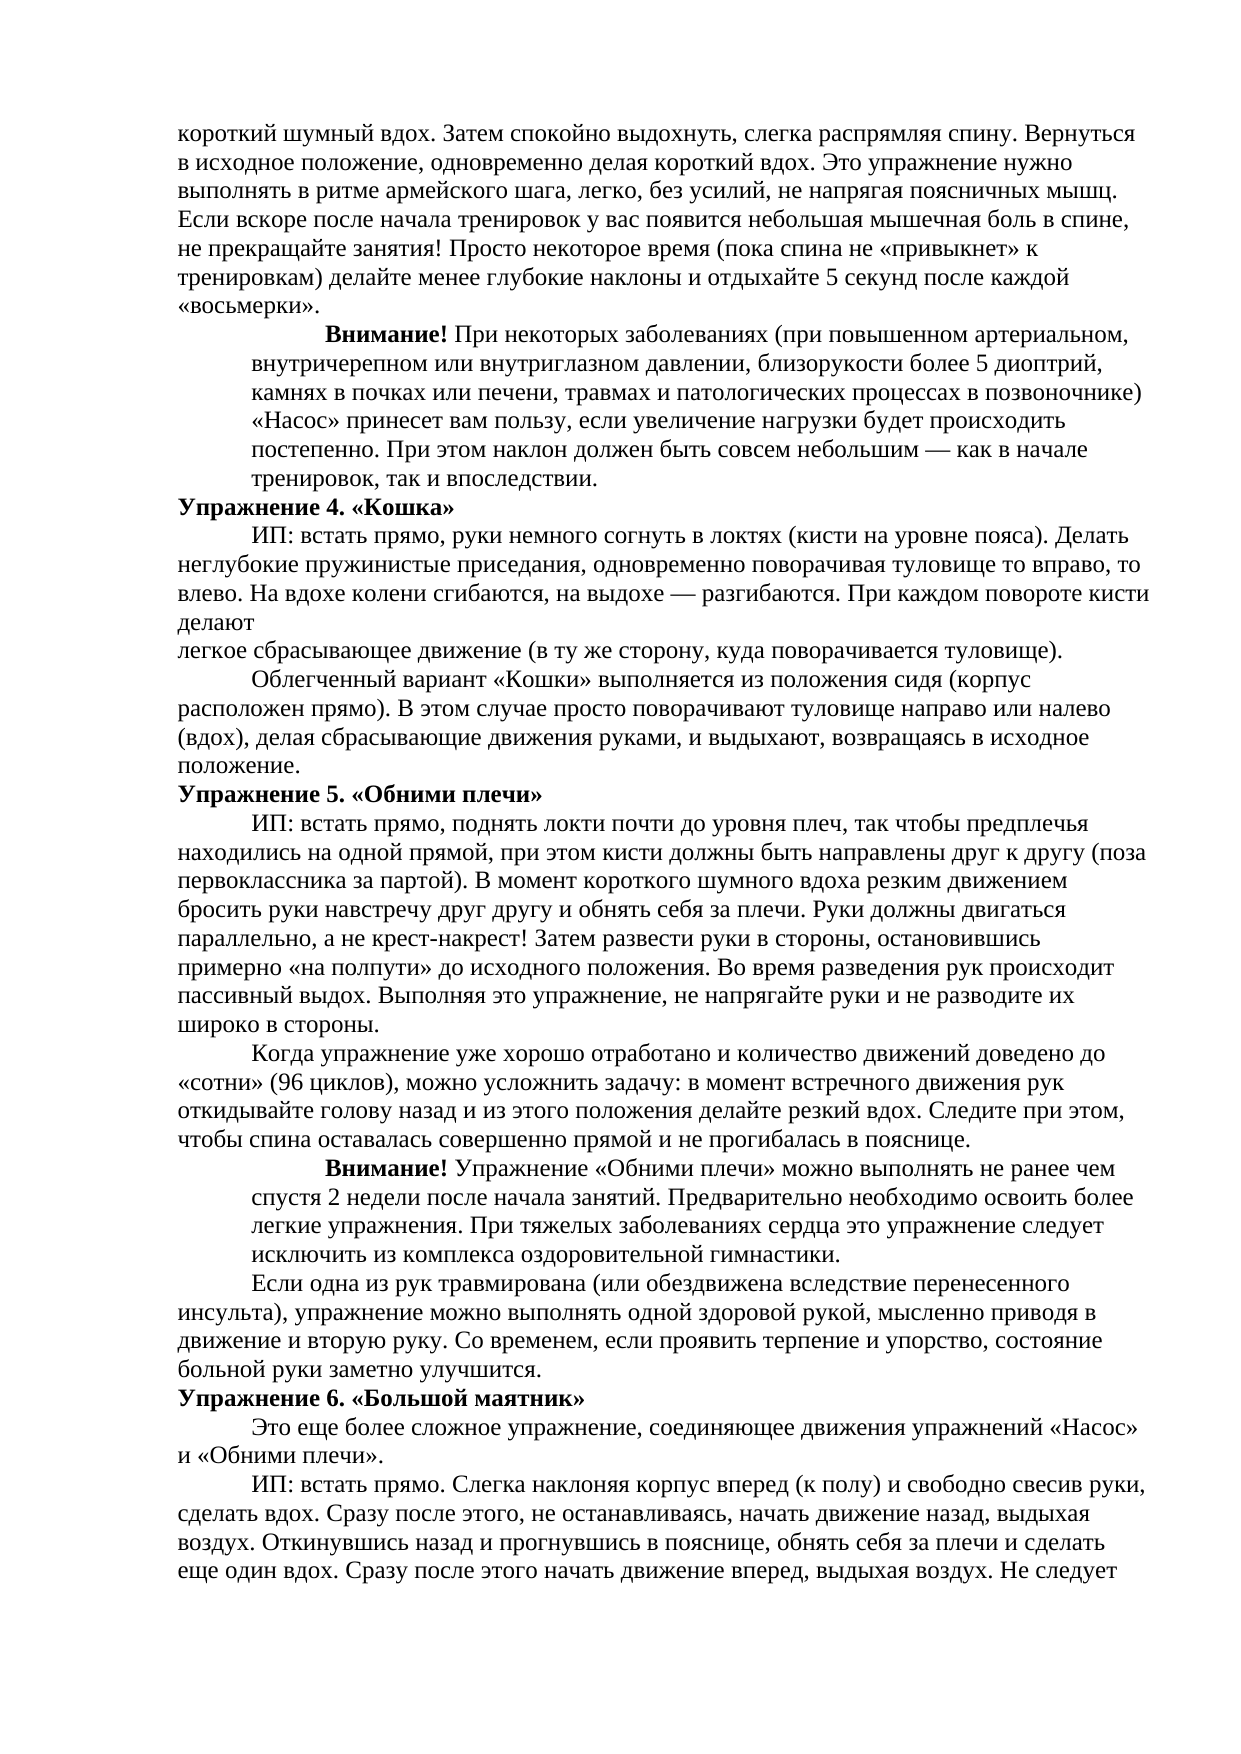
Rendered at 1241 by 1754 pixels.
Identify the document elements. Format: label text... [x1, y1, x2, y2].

text Облегченный вариант «Кошки» выполняется из положения сидя (корпус расположен прямо). В этом случае просто поворачивают туловище направо или налево (вдох), делая сбрасывающие движения руками, и выдыхают, возвращаясь в исходное положение. [177, 664, 1152, 779]
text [177, 118, 1152, 319]
text Когда упражнение уже хорошо отработано и количество движений доведено до «сотни» (96 циклов), можно усложнить задачу: в момент встречного движения рук откидывайте голову назад и из этого положения делайте резкий вдох. Следите при этом, чтобы спина оставалась совершенно прямой и не прогибалась в пояснице. [177, 1038, 1152, 1153]
text Упражнение 5. «Обними плечи» [177, 779, 1152, 808]
text Внимание! При некоторых заболеваниях (при повышенном артериальном, внутричерепном или внутриглазном давлении, близорукости более 5 диоптрий, камнях в почках или печени, травмах и патологических процессах в позвоночнике) «Насос» принесет вам пользу, если увеличение нагрузки будет происходить постепенно. При этом наклон должен быть совсем небольшим — как в начале тренировок, так и впоследствии. [251, 319, 1152, 492]
text Внимание! Упражнение «Обними плечи» можно выполнять не ранее чем спустя 2 недели после начала занятий. Предварительно необходимо освоить более легкие упражнения. При тяжелых заболеваниях сердца это упражнение следует исключить из комплекса оздоровительной гимнастики. [251, 1153, 1152, 1268]
text Это еще более сложное упражнение, соединяющее движения упражнений «Насос» и «Обними плечи». [177, 1412, 1152, 1469]
text ИП: встать прямо, руки немного согнуть в локтях (кисти на уровне пояса). Делать неглубокие пружинистые приседания, одновременно поворачивая туловище то вправо, то влево. На вдохе колени сгибаются, на выдохе — разгибаются. При каждом повороте кисти делают [177, 521, 1152, 636]
text Если одна из рук травмирована (или обездвижена вследствие перенесенного инсульта), упражнение можно выполнять одной здоровой рукой, мысленно приводя в движение и вторую руку. Со временем, если проявить терпение и упорство, состояние больной руки заметно улучшится. [177, 1268, 1152, 1383]
text Упражнение 6. «Большой маятник» [177, 1383, 1152, 1412]
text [177, 1469, 1152, 1584]
text ИП: встать прямо, поднять локти почти до уровня плеч, так чтобы предплечья находились на одной прямой, при этом кисти должны быть направлены друг к другу (поза первоклассника за партой). В момент короткого шумного вдоха резким движением бросить руки навстречу друг другу и обнять себя за плечи. Руки должны двигаться параллельно, а не крест-накрест! Затем развести руки в стороны, остановившись примерно «на полпути» до исходного положения. Во время разведения рук происходит пассивный выдох. Выполняя это упражнение, не напрягайте руки и не разводите их широко в стороны. [177, 808, 1152, 1038]
text Упражнение 4. «Кошка» [177, 492, 1152, 521]
text легкое сбрасывающее движение (в ту же сторону, куда поворачивается туловище). [177, 636, 1152, 664]
